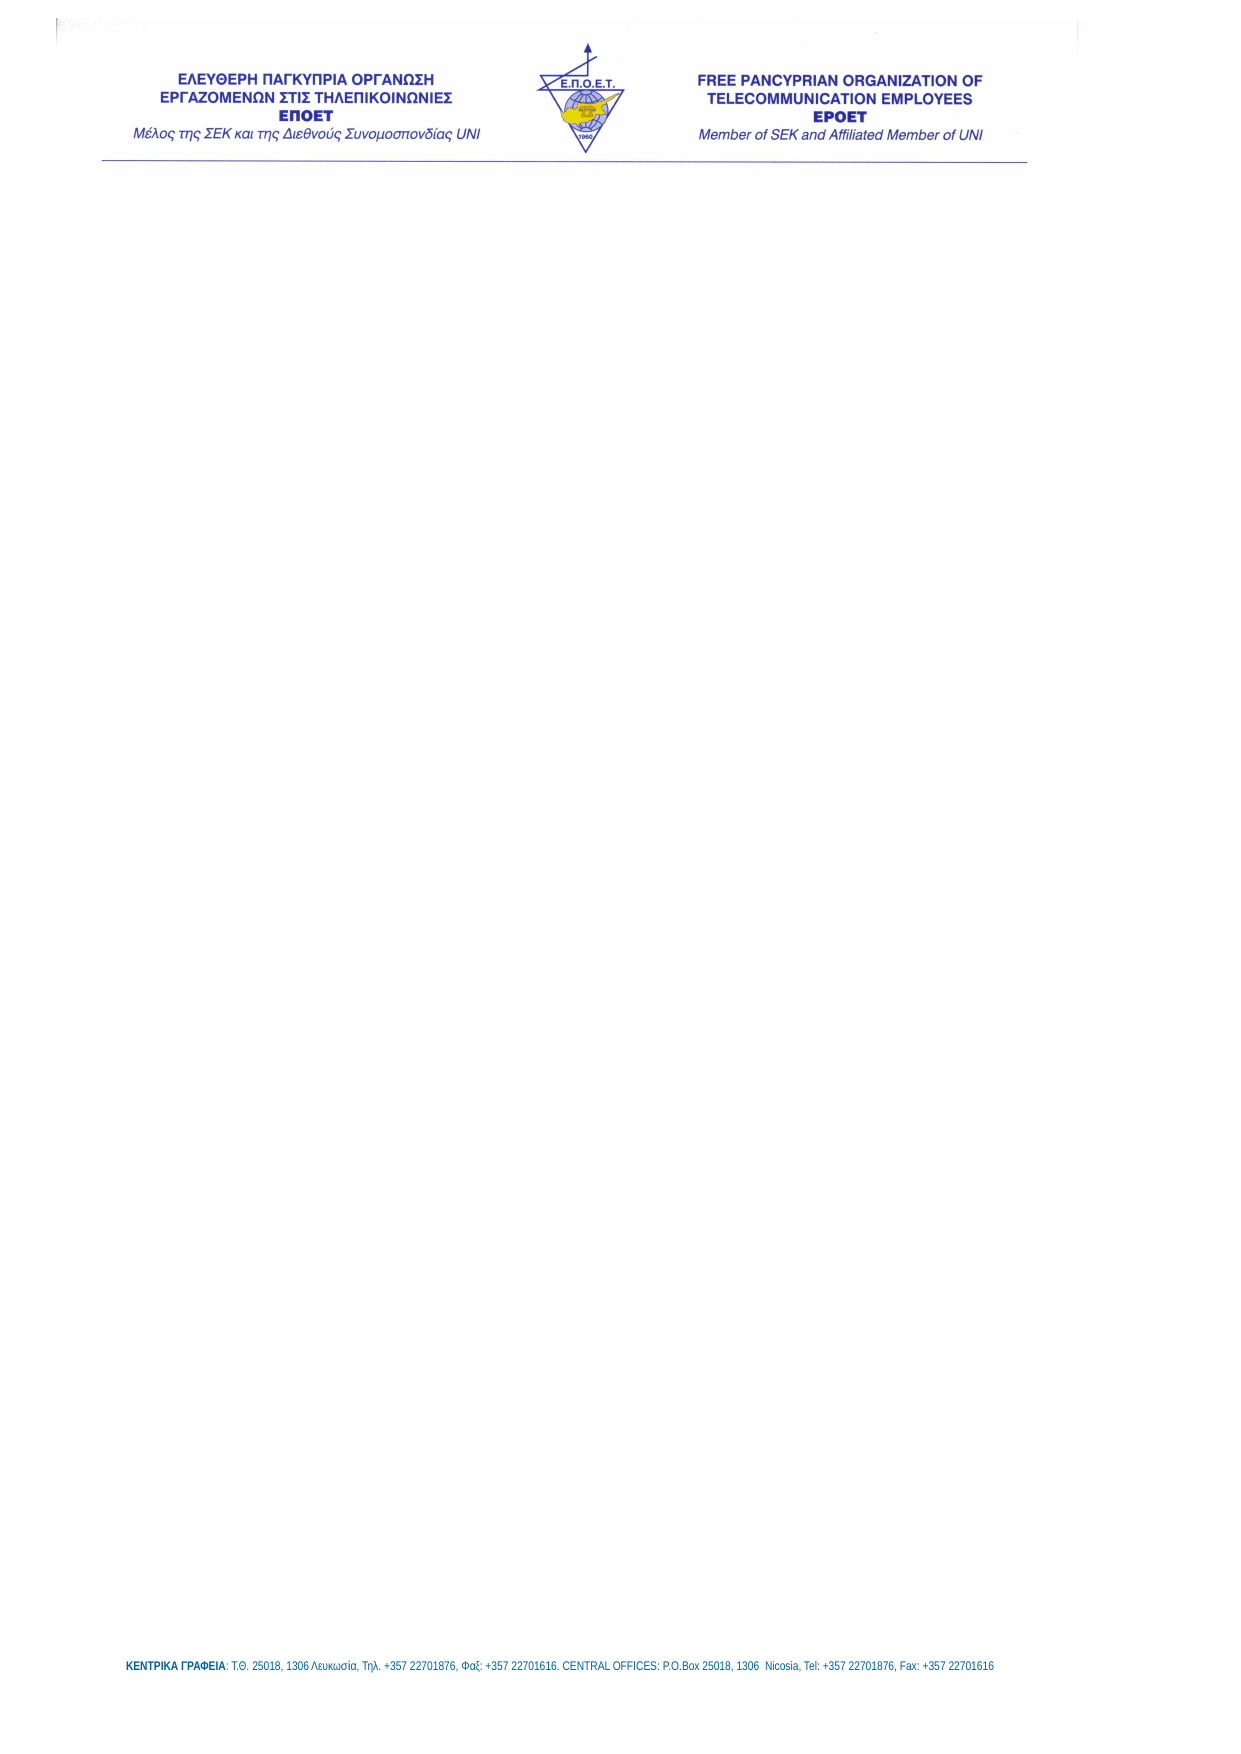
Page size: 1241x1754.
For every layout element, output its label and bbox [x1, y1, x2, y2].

picture [56, 18, 1088, 188]
